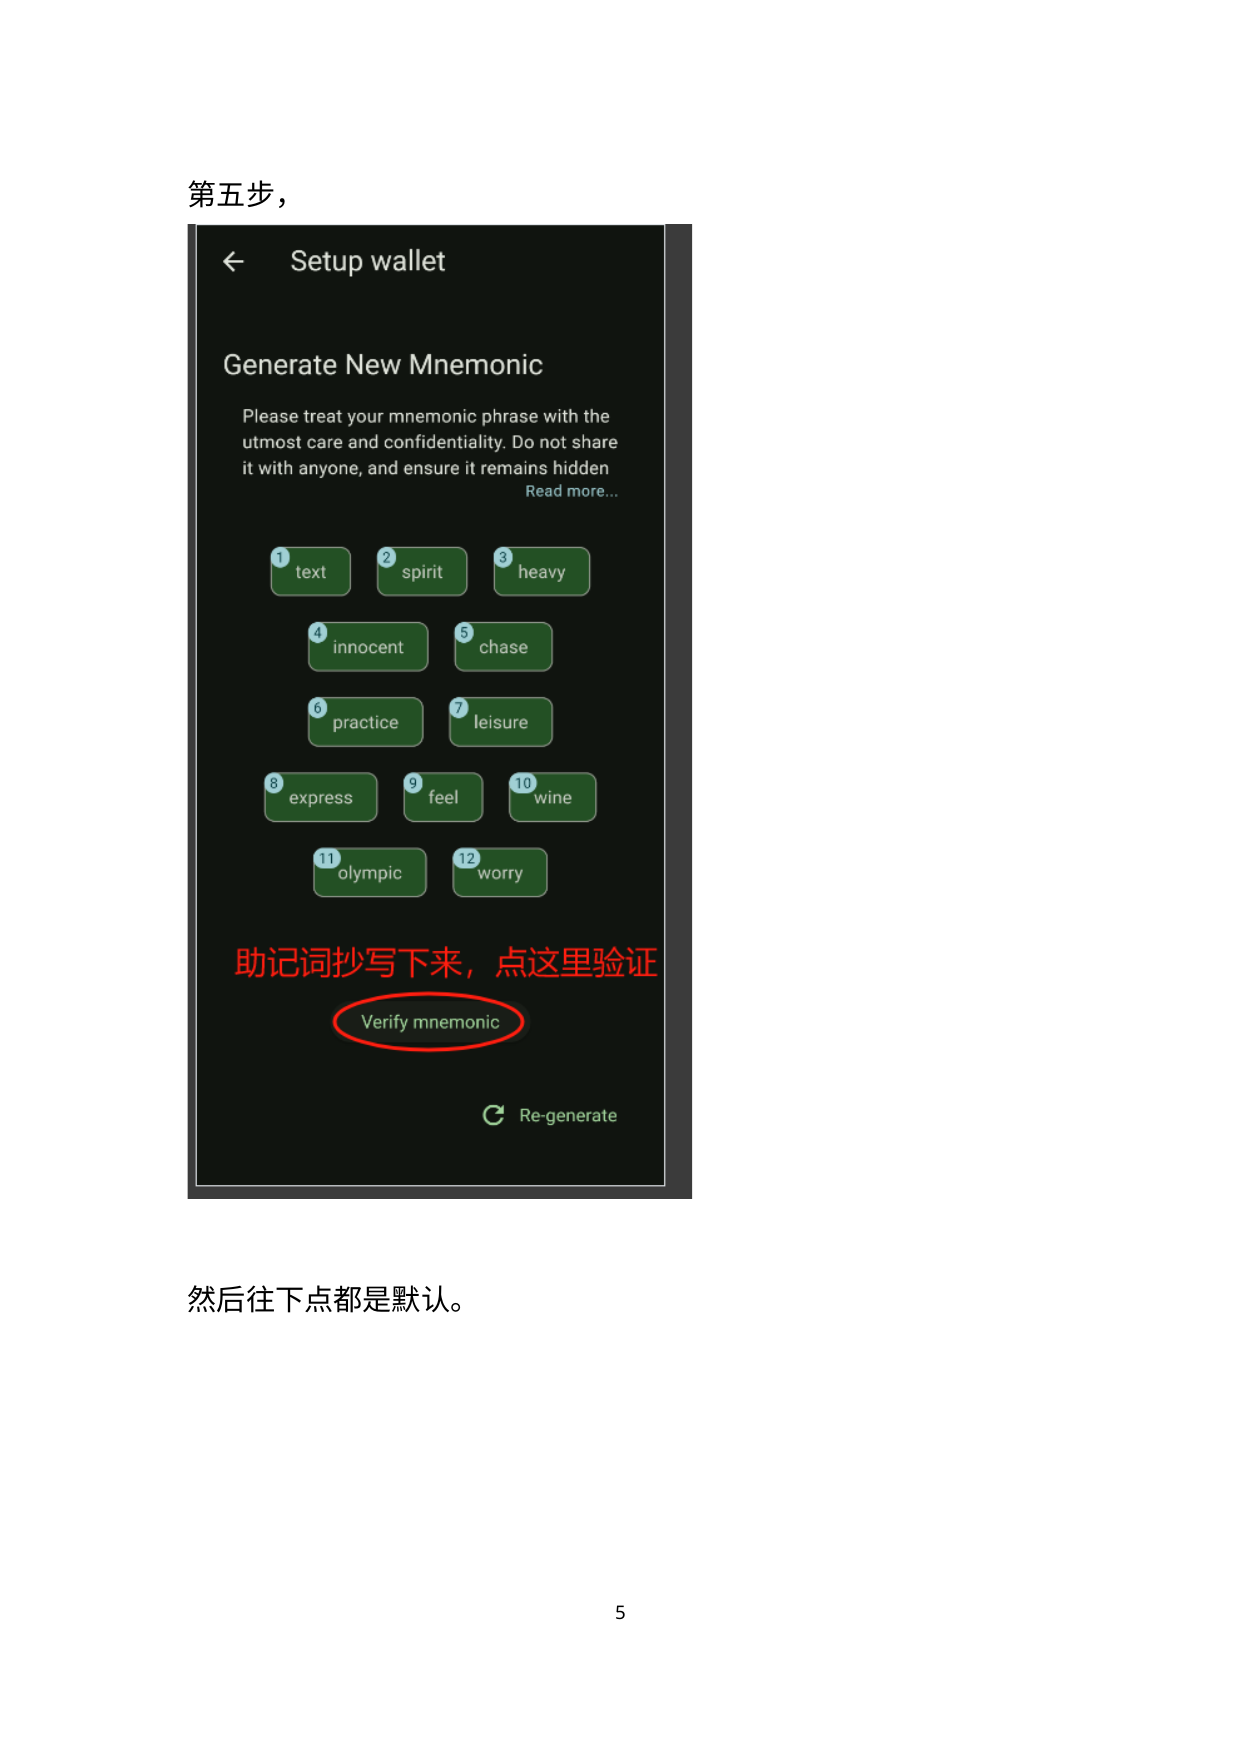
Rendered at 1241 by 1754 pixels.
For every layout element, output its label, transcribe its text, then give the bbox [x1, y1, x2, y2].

text 第五步， [187, 160, 1053, 225]
picture [187, 224, 693, 1199]
text 然后往下点都是默认。 [187, 1265, 1053, 1330]
